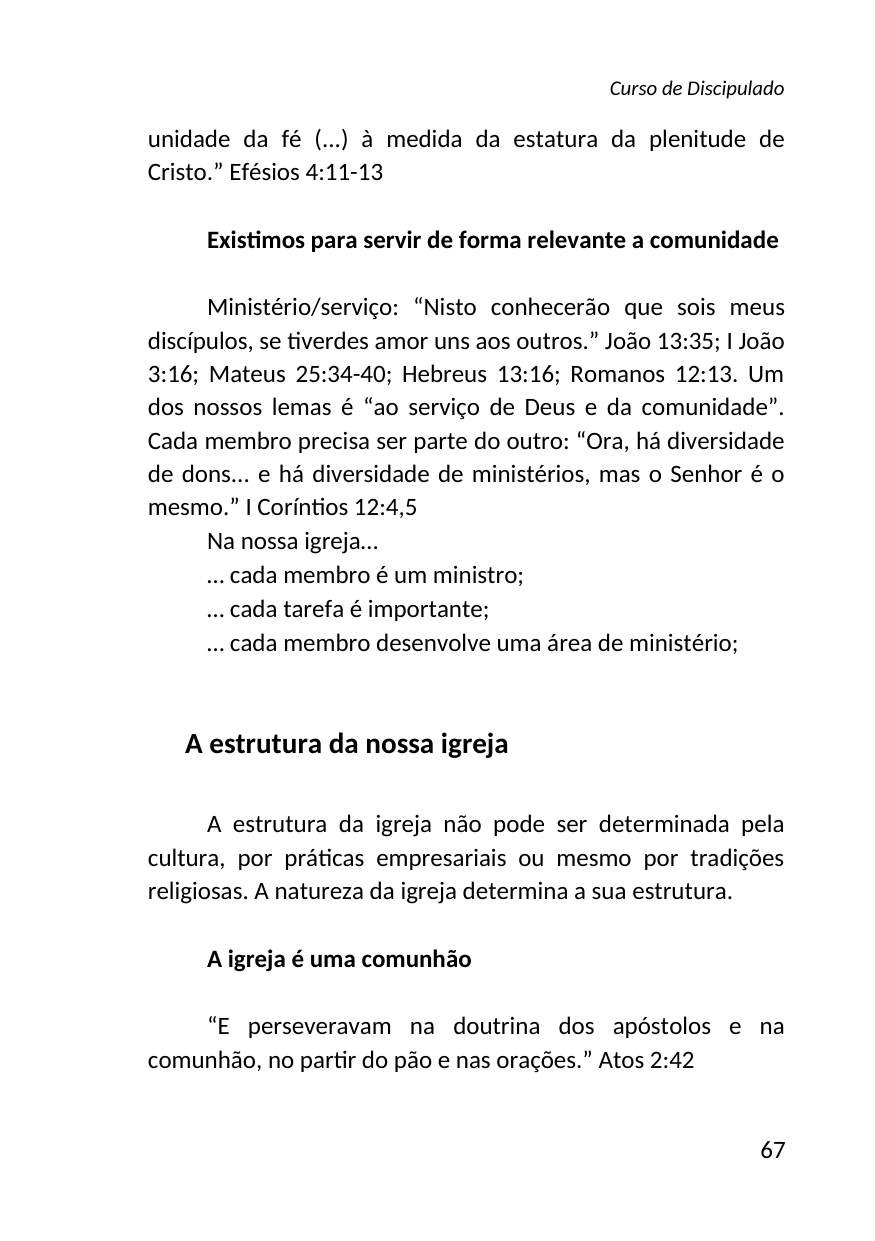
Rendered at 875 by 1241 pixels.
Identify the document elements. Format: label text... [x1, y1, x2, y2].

text … cada membro desenvolve uma área de ministério; [148, 624, 785, 657]
text Existimos para servir de forma relevante a comunidade [148, 221, 785, 254]
text A estrutura da igreja não pode ser determinada pela cultura, por práticas empresariais ou mesmo por tradições religiosas. A natureza da igreja determina a sua estrutura. [148, 806, 785, 906]
text “E perseveravam na doutrina dos apóstolos e na comunhão, no partir do pão e nas orações.” Atos 2:42 [148, 1008, 785, 1074]
subtitle A estrutura da nossa igreja [185, 726, 785, 761]
text A igreja é uma comunhão [148, 940, 785, 973]
text … cada membro é um ministro; [148, 556, 785, 590]
text … cada tarefa é importante; [148, 590, 785, 623]
text Na nossa igreja… [148, 522, 785, 556]
text Ministério/serviço: “Nisto conhecerão que sois meus discípulos, se tiverdes amor uns aos outros.” João 13:35; I João 3:16; Mateus 25:34-40; Hebreus 13:16; Romanos 12:13. Um dos nossos lemas é “ao serviço de Deus e da comunidade”. Cada membro precisa ser parte do outro: “Ora, há diversidade de dons... e há diversidade de ministérios, mas o Senhor é o mesmo.” I Coríntios 12:4,5 [148, 289, 785, 522]
